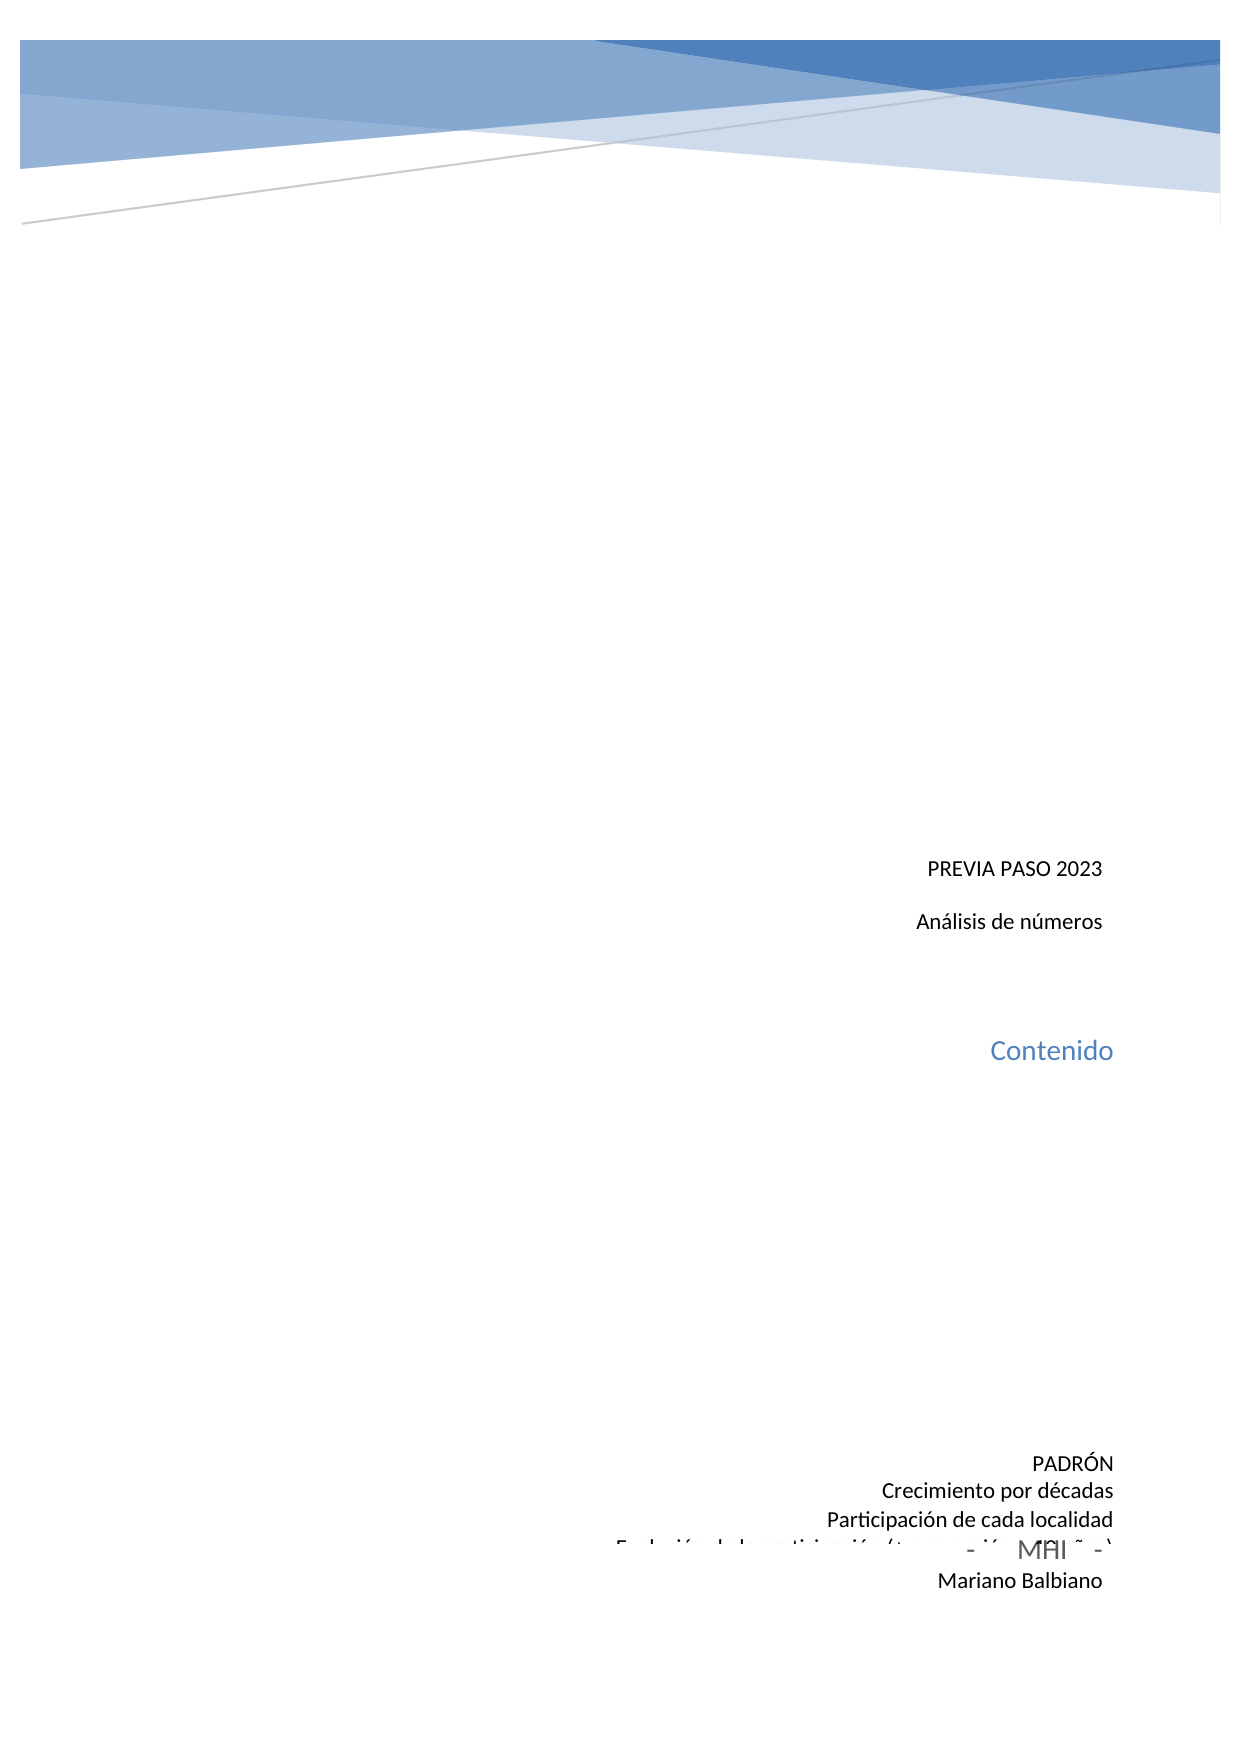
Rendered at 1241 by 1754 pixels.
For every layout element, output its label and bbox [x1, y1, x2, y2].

picture [20, 40, 1221, 240]
